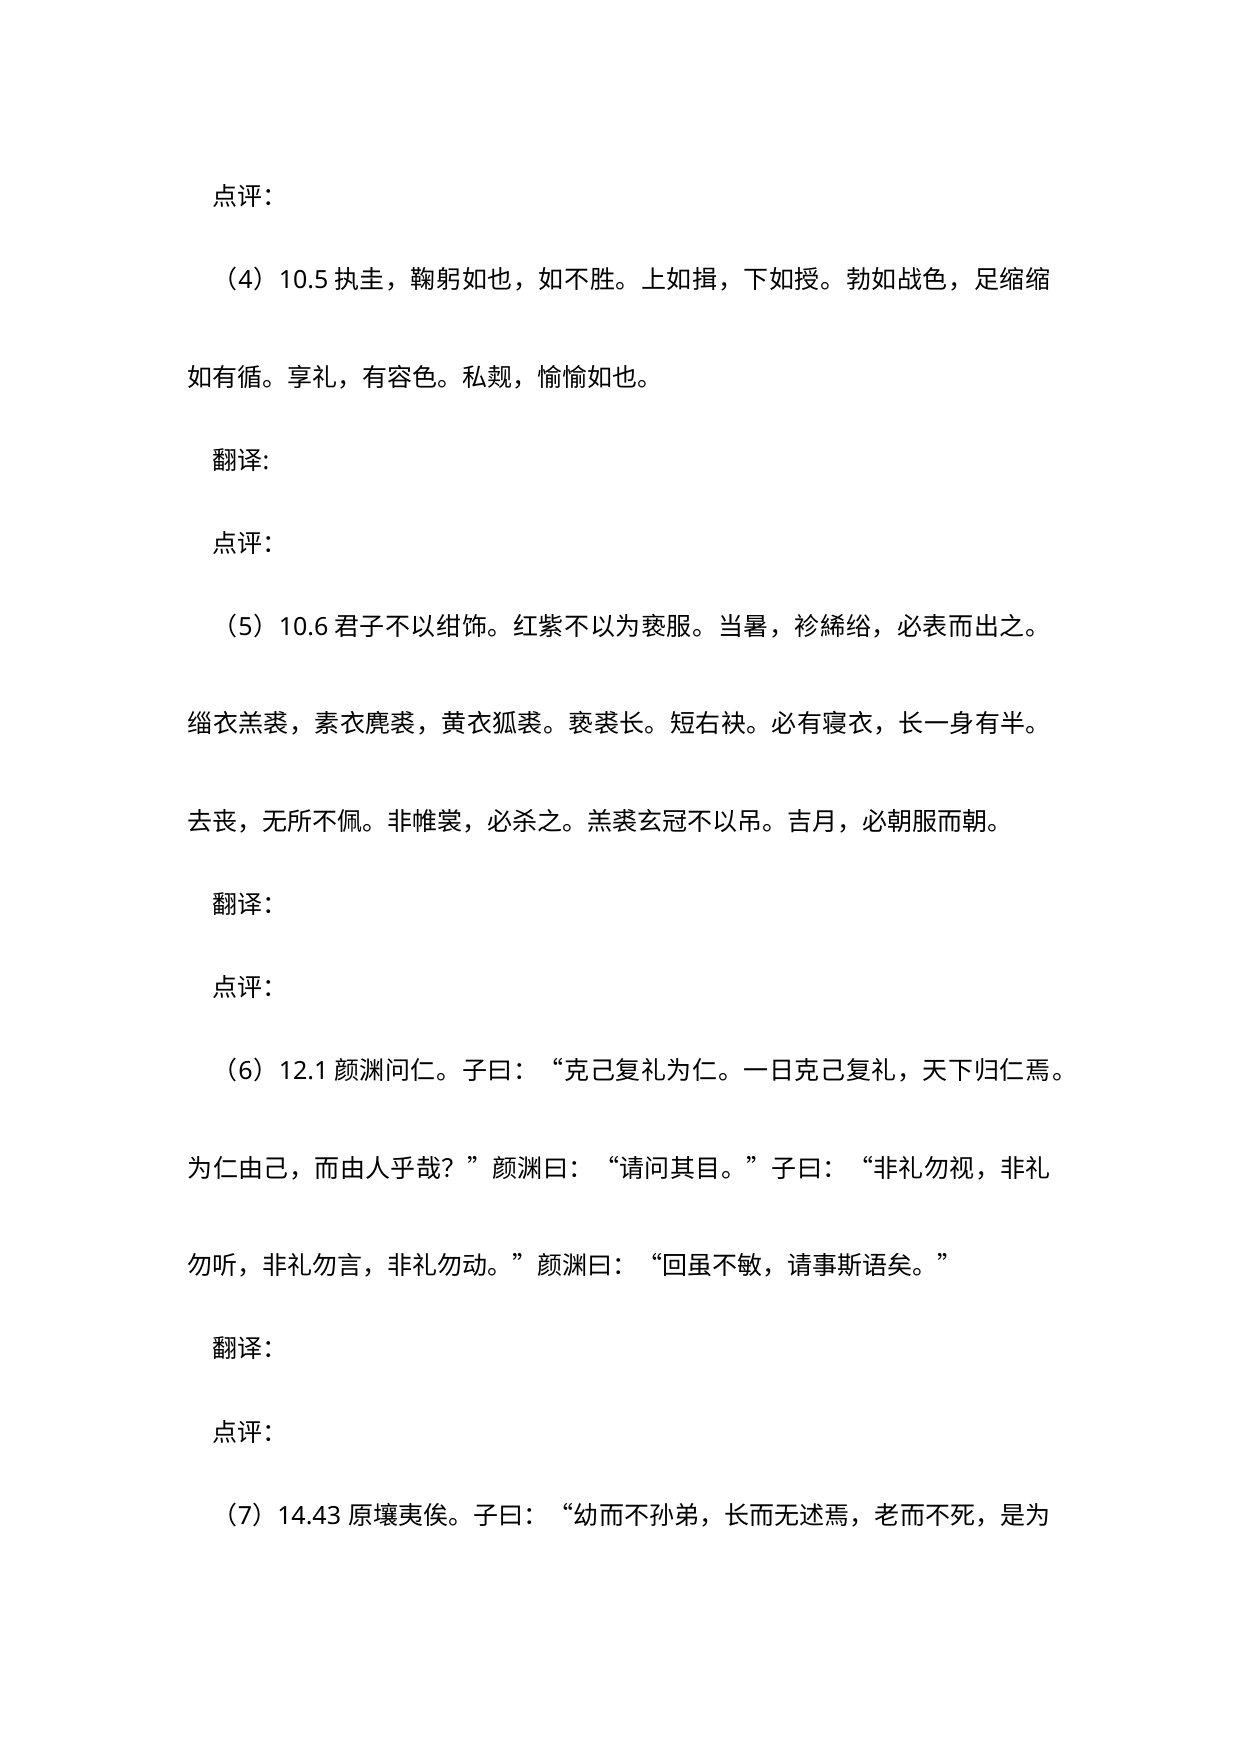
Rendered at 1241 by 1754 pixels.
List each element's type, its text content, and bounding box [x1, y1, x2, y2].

text 点评： [187, 162, 1053, 227]
text （5）10.6君子不以绀饰。红紫不以为亵服。当暑，袗絺绤，必表而出之。缁衣羔裘，素衣麂裘，黄衣狐裘。亵裘长。短右袂。必有寝衣，长一身有半。去丧，无所不佩。非帷裳，必杀之。羔裘玄冠不以吊。吉月，必朝服而朝。 [187, 592, 1053, 852]
text 翻译： [187, 1314, 1053, 1379]
text （4）10.5执圭，鞠躬如也，如不胜。上如揖，下如授。勃如战色，足缩缩如有循。享礼，有容色。私觌，愉愉如也。 [187, 245, 1053, 408]
text 翻译： [187, 870, 1053, 935]
text 点评： [187, 509, 1053, 574]
text 点评： [187, 1398, 1053, 1463]
text 点评： [187, 953, 1053, 1018]
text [187, 1481, 1053, 1546]
text （6）12.1颜渊问仁。子曰：“克己复礼为仁。一日克己复礼，天下归仁焉。为仁由己，而由人乎哉？”颜渊曰：“请问其目。”子曰：“非礼勿视，非礼勿听，非礼勿言，非礼勿动。”颜渊曰：“回虽不敏，请事斯语矣。” [187, 1036, 1053, 1296]
text 翻译: [187, 426, 1053, 491]
